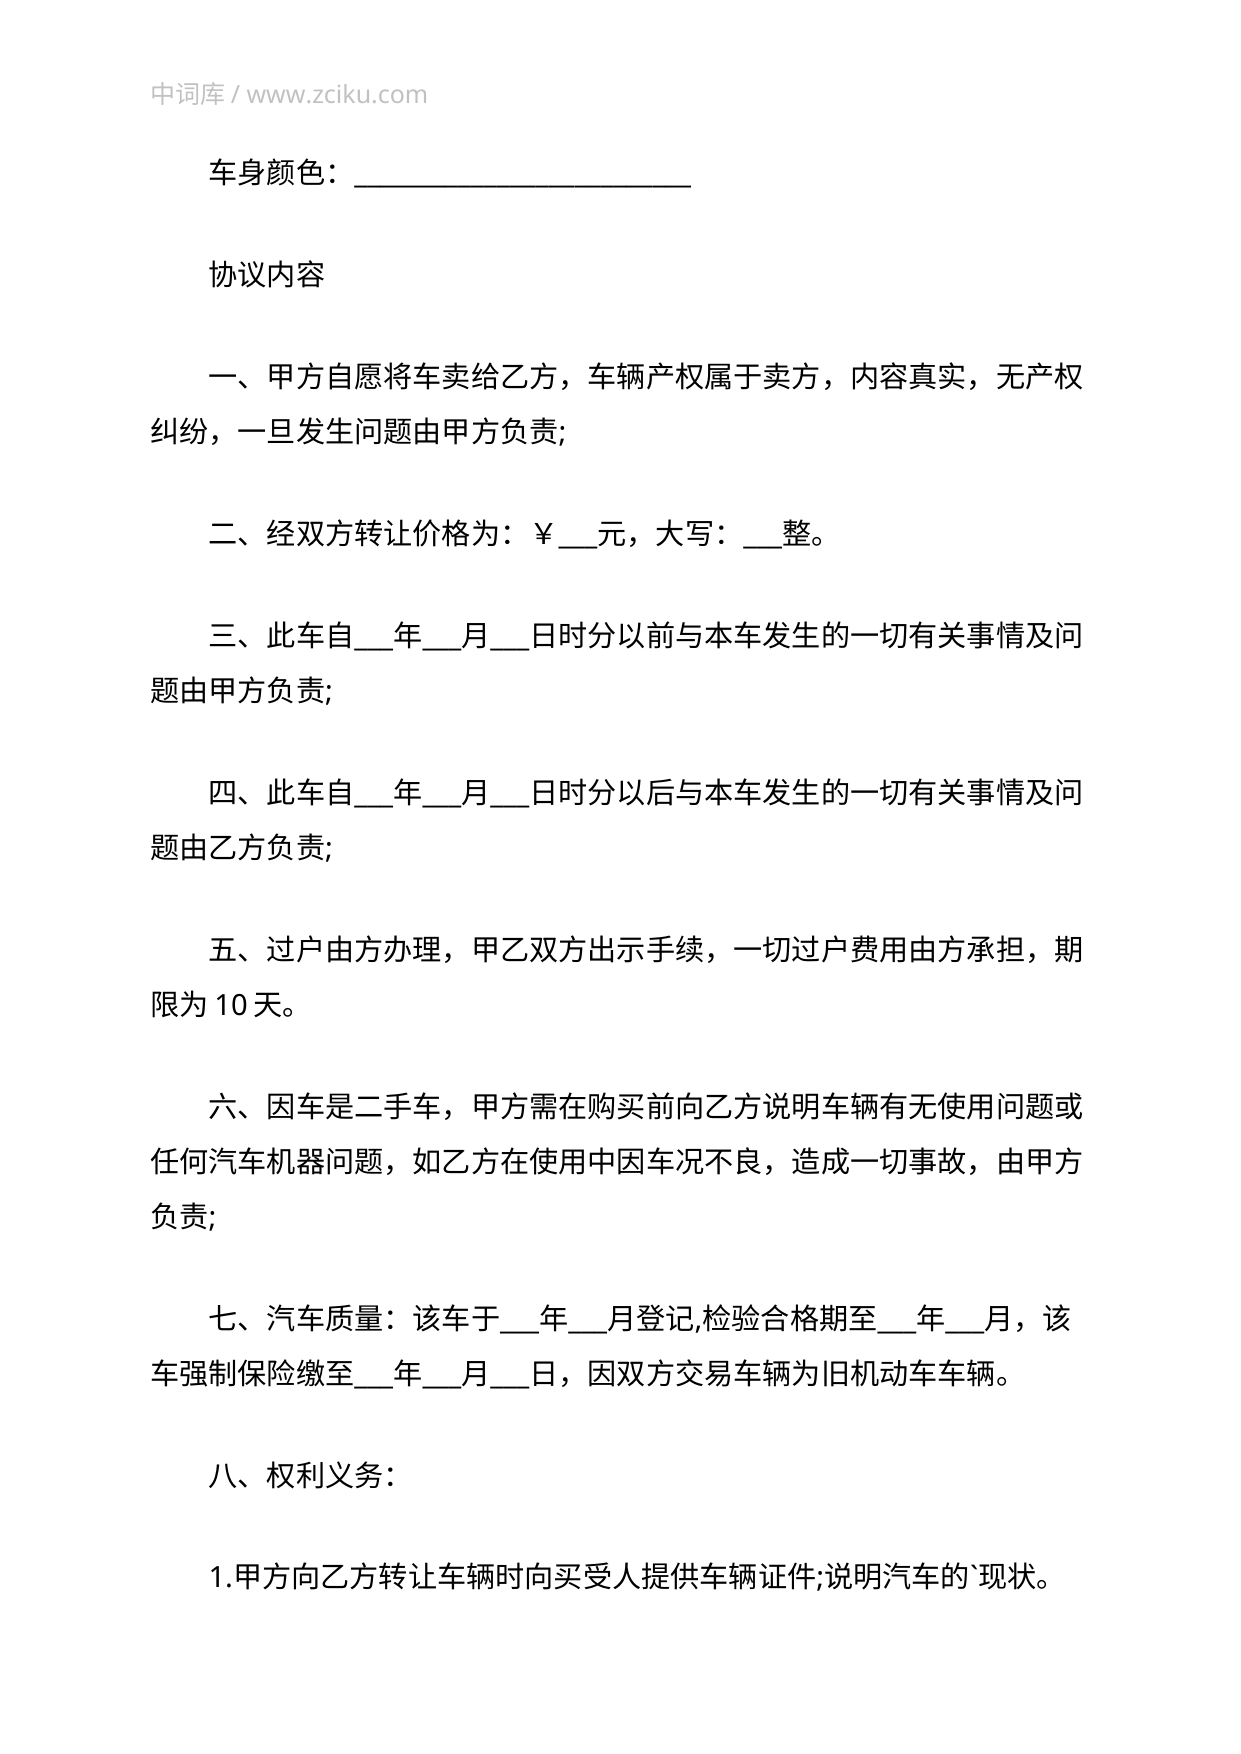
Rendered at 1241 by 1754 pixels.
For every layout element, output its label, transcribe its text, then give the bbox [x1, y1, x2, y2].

text 六、因车是二手车，甲方需在购买前向乙方说明车辆有无使用问题或任何汽车机器问题，如乙方在使用中因车况不良，造成一切事故，由甲方负责; [150, 1083, 1090, 1236]
text 1.甲方向乙方转让车辆时向买受人提供车辆证件;说明汽车的`现状。 [150, 1554, 1090, 1596]
text 一、甲方自愿将车卖给乙方，车辆产权属于卖方，内容真实，无产权纠纷，一旦发生问题由甲方负责; [150, 354, 1090, 451]
text 车身颜色：__________________________ [150, 150, 1090, 192]
text 二、经双方转让价格为：￥___元，大写：___整。 [150, 511, 1090, 553]
text 五、过户由方办理，甲乙双方出示手续，一切过户费用由方承担，期限为10天。 [150, 927, 1090, 1024]
text 协议内容 [150, 252, 1090, 294]
text 七、汽车质量：该车于___年___月登记,检验合格期至___年___月，该车强制保险缴至___年___月___日，因双方交易车辆为旧机动车车辆。 [150, 1295, 1090, 1393]
text 三、此车自___年___月___日时分以前与本车发生的一切有关事情及问题由甲方负责; [150, 613, 1090, 710]
text 四、此车自___年___月___日时分以后与本车发生的一切有关事情及问题由乙方负责; [150, 769, 1090, 867]
text 八、权利义务： [150, 1452, 1090, 1494]
